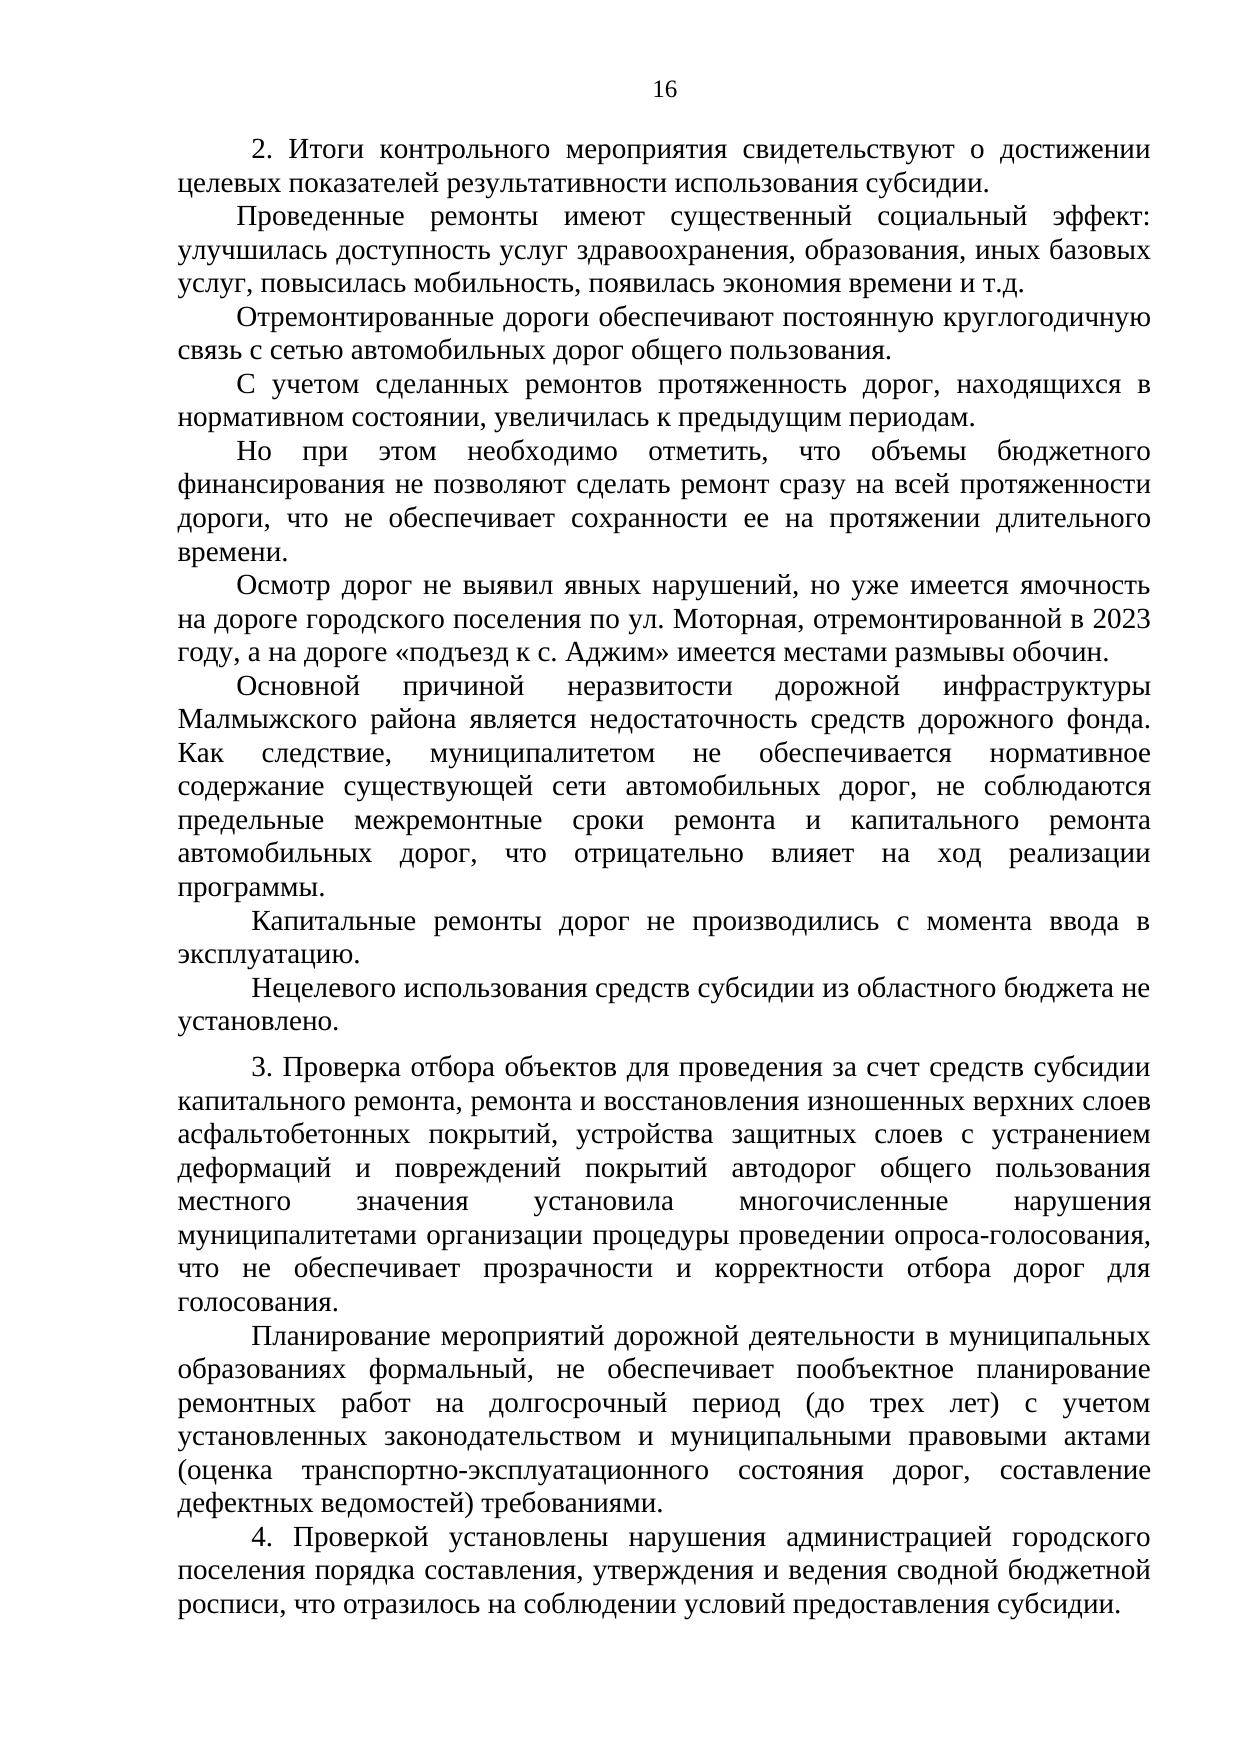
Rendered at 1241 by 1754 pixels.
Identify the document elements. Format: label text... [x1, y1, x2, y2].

text Основной причиной неразвитости дорожной инфраструктуры Малмыжского района является недостаточность средств дорожного фонда. Как следствие, муниципалитетом не обеспечивается нормативное содержание существующей сети автомобильных дорог, не соблюдаются предельные межремонтные сроки ремонта и капитального ремонта автомобильных дорог, что отрицательно влияет на ход реализации программы. [177, 668, 1152, 903]
text С учетом сделанных ремонтов протяженность дорог, находящихся в нормативном состоянии, увеличилась к предыдущим периодам. [177, 366, 1152, 433]
text Проведенные ремонты имеют существенный социальный эффект: улучшилась доступность услуг здравоохранения, образования, иных базовых услуг, повысилась мобильность, появилась экономия времени и т.д. [177, 198, 1152, 299]
text 4. Проверкой установлены нарушения администрацией городского поселения порядка составления, утверждения и ведения сводной бюджетной росписи, что отразилось на соблюдении условий предоставления субсидии. [177, 1519, 1152, 1619]
text 2. Итоги контрольного мероприятия свидетельствуют о достижении целевых показателей результативности использования субсидии. [177, 131, 1152, 198]
text Нецелевого использования средств субсидии из областного бюджета не установлено. [177, 970, 1152, 1037]
text Но при этом необходимо отметить, что объемы бюджетного финансирования не позволяют сделать ремонт сразу на всей протяженности дороги, что не обеспечивает сохранности ее на протяжении длительного времени. [177, 433, 1152, 567]
text Отремонтированные дороги обеспечивают постоянную круглогодичную связь с сетью автомобильных дорог общего пользования. [177, 299, 1152, 366]
text 3. Проверка отбора объектов для проведения за счет средств субсидии капитального ремонта, ремонта и восстановления изношенных верхних слоев асфальтобетонных покрытий, устройства защитных слоев с устранением деформаций и повреждений покрытий автодорог общего пользования местного значения установила многочисленные нарушения муниципалитетами организации процедуры проведении опроса-голосования, что не обеспечивает прозрачности и корректности отбора дорог для голосования. [177, 1049, 1152, 1318]
text Планирование мероприятий дорожной деятельности в муниципальных образованиях формальный, не обеспечивает пообъектное планирование ремонтных работ на долгосрочный период (до трех лет) с учетом установленных законодательством и муниципальными правовыми актами (оценка транспортно-эксплуатационного состояния дорог, составление дефектных ведомостей) требованиями. [177, 1318, 1152, 1519]
text Капитальные ремонты дорог не производились с момента ввода в эксплуатацию. [177, 903, 1152, 970]
text Осмотр дорог не выявил явных нарушений, но уже имеется ямочность на дороге городского поселения по ул. Моторная, отремонтированной в 2023 году, а на дороге «подъезд к с. Аджим» имеется местами размывы обочин. [177, 567, 1152, 668]
